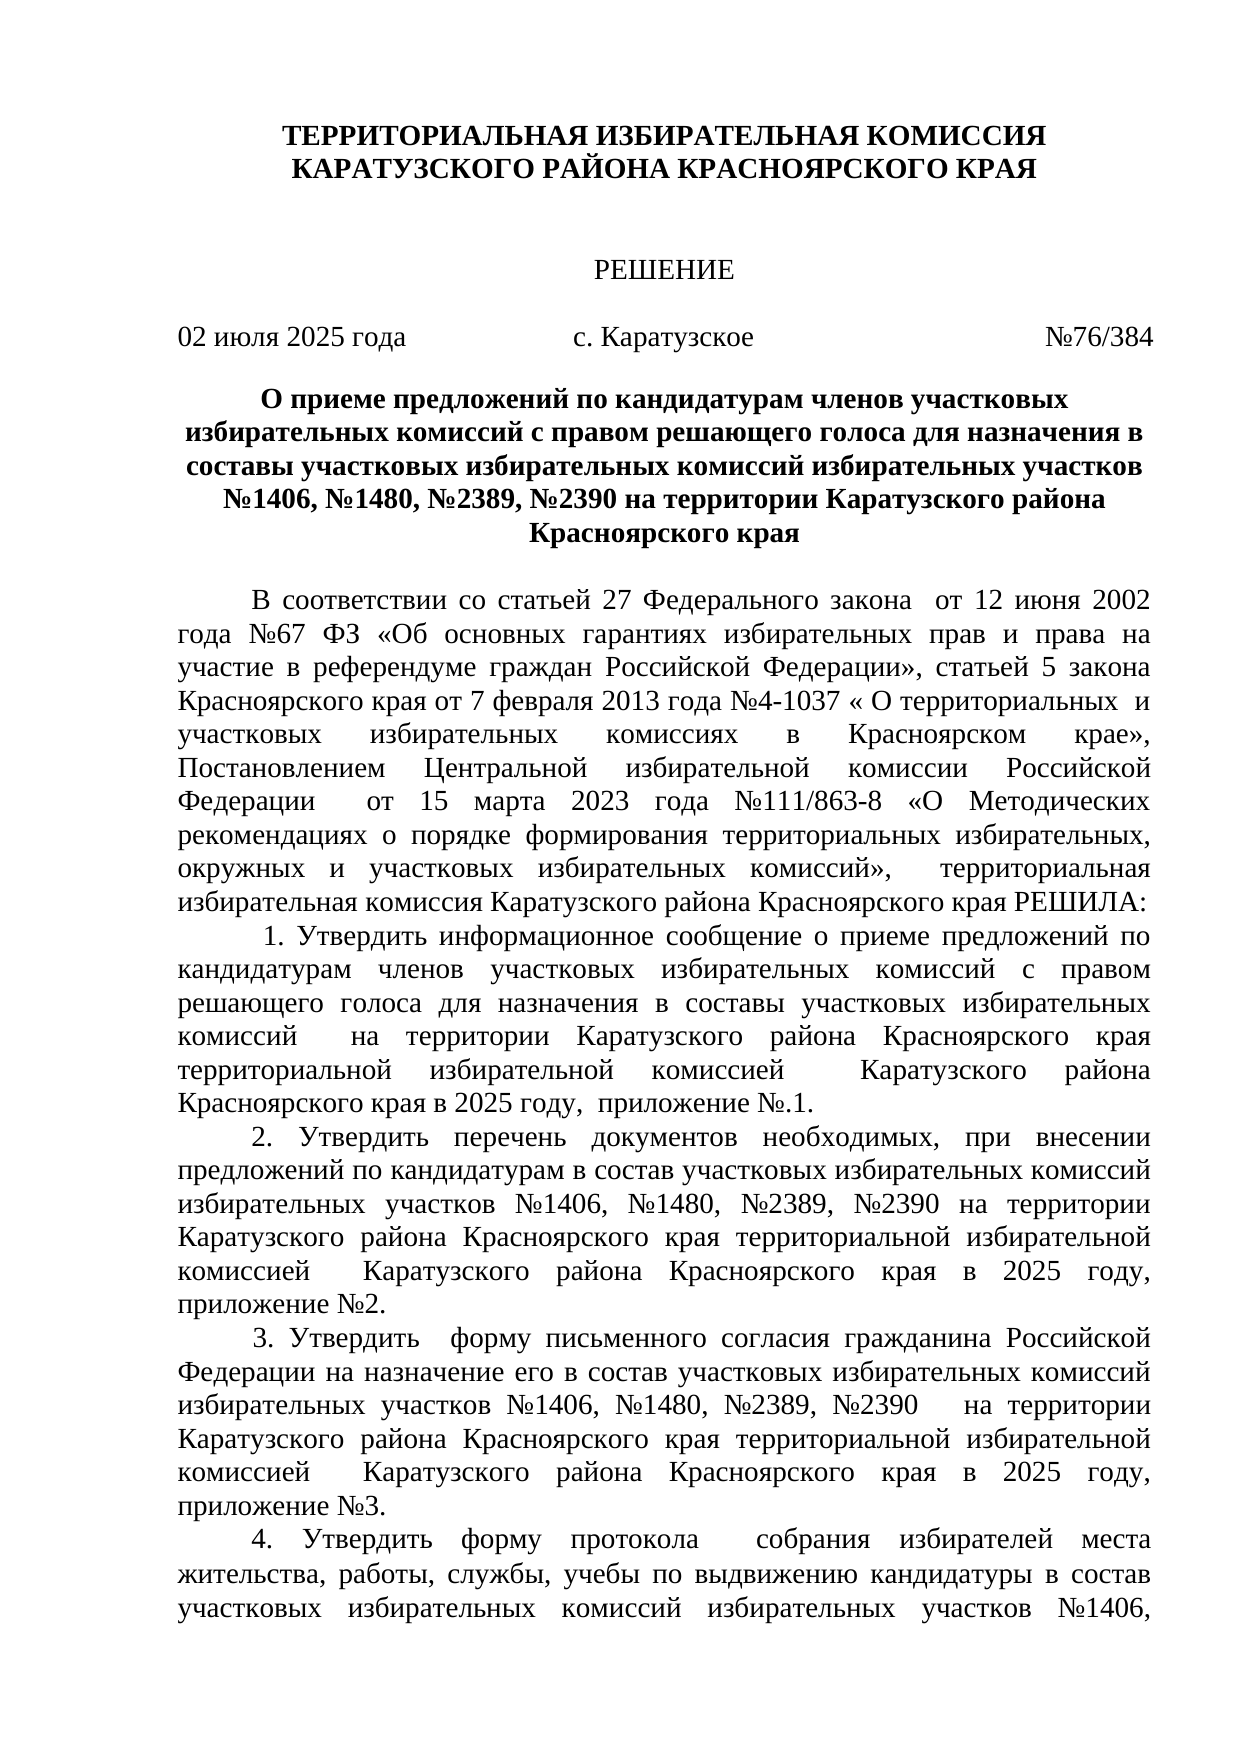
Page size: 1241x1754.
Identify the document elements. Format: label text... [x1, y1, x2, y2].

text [177, 1521, 1152, 1624]
text О приеме предложений по кандидатурам членов участковых избирательных комиссий с правом решающего голоса для назначения в составы участковых избирательных комиссий избирательных участков №1406, №1480, №2389, №2390 на территории Каратузского района [177, 381, 1152, 515]
text 3. Утвердить форму письменного согласия гражданина Российской Федерации на назначение его в состав участковых избирательных комиссий избирательных участков №1406, №1480, №2389, №2390 на территории Каратузского района Красноярского края территориальной избирательной комиссией Каратузского района Красноярского края в 2025 году, приложение №3. [177, 1320, 1152, 1521]
text В соответствии со статьей 27 Федерального закона от 12 июня 2002 года №67 ФЗ «Об основных гарантиях избирательных прав и права на участие в референдуме граждан Российской Федерации», статьей 5 закона Красноярского края от 7 февраля 2013 года №4-1037 « О территориальных и участковых избирательных комиссиях в Красноярском крае», Постановлением Центральной избирательной комиссии Российской Федерации от 15 марта 2023 года №111/863-8 «О Методических рекомендациях о порядке формирования территориальных избирательных, окружных и участковых избирательных комиссий», территориальная избирательная комиссия Каратузского района Красноярского края РЕШИЛА: [177, 582, 1152, 918]
text РЕШЕНИЕ [177, 252, 1152, 286]
text ТЕРРИТОРИАЛЬНАЯ ИЗБИРАТЕЛЬНАЯ КОМИССИЯ [177, 118, 1152, 152]
text КАРАТУЗСКОГО РАЙОНА КРАСНОЯРСКОГО КРАЯ [177, 152, 1152, 185]
table_header с. Каратузское [498, 319, 901, 353]
text 2. Утвердить перечень документов необходимых, при внесении предложений по кандидатурам в состав участковых избирательных комиссий избирательных участков №1406, №1480, №2389, №2390 на территории Каратузского района Красноярского края территориальной избирательной комиссией Каратузского района Красноярского края в 2025 году, приложение №2. [177, 1119, 1152, 1320]
table_header №76/384 [901, 319, 1165, 353]
text Красноярского края [177, 515, 1152, 549]
text 1. Утвердить информационное сообщение о приеме предложений по кандидатурам членов участковых избирательных комиссий с правом решающего голоса для назначения в составы участковых избирательных комиссий на территории Каратузского района Красноярского края территориальной избирательной комиссией Каратузского района Красноярского края в 2025 году, приложение №.1. [177, 918, 1152, 1119]
table_header 02 июля 2025 года [166, 319, 498, 353]
